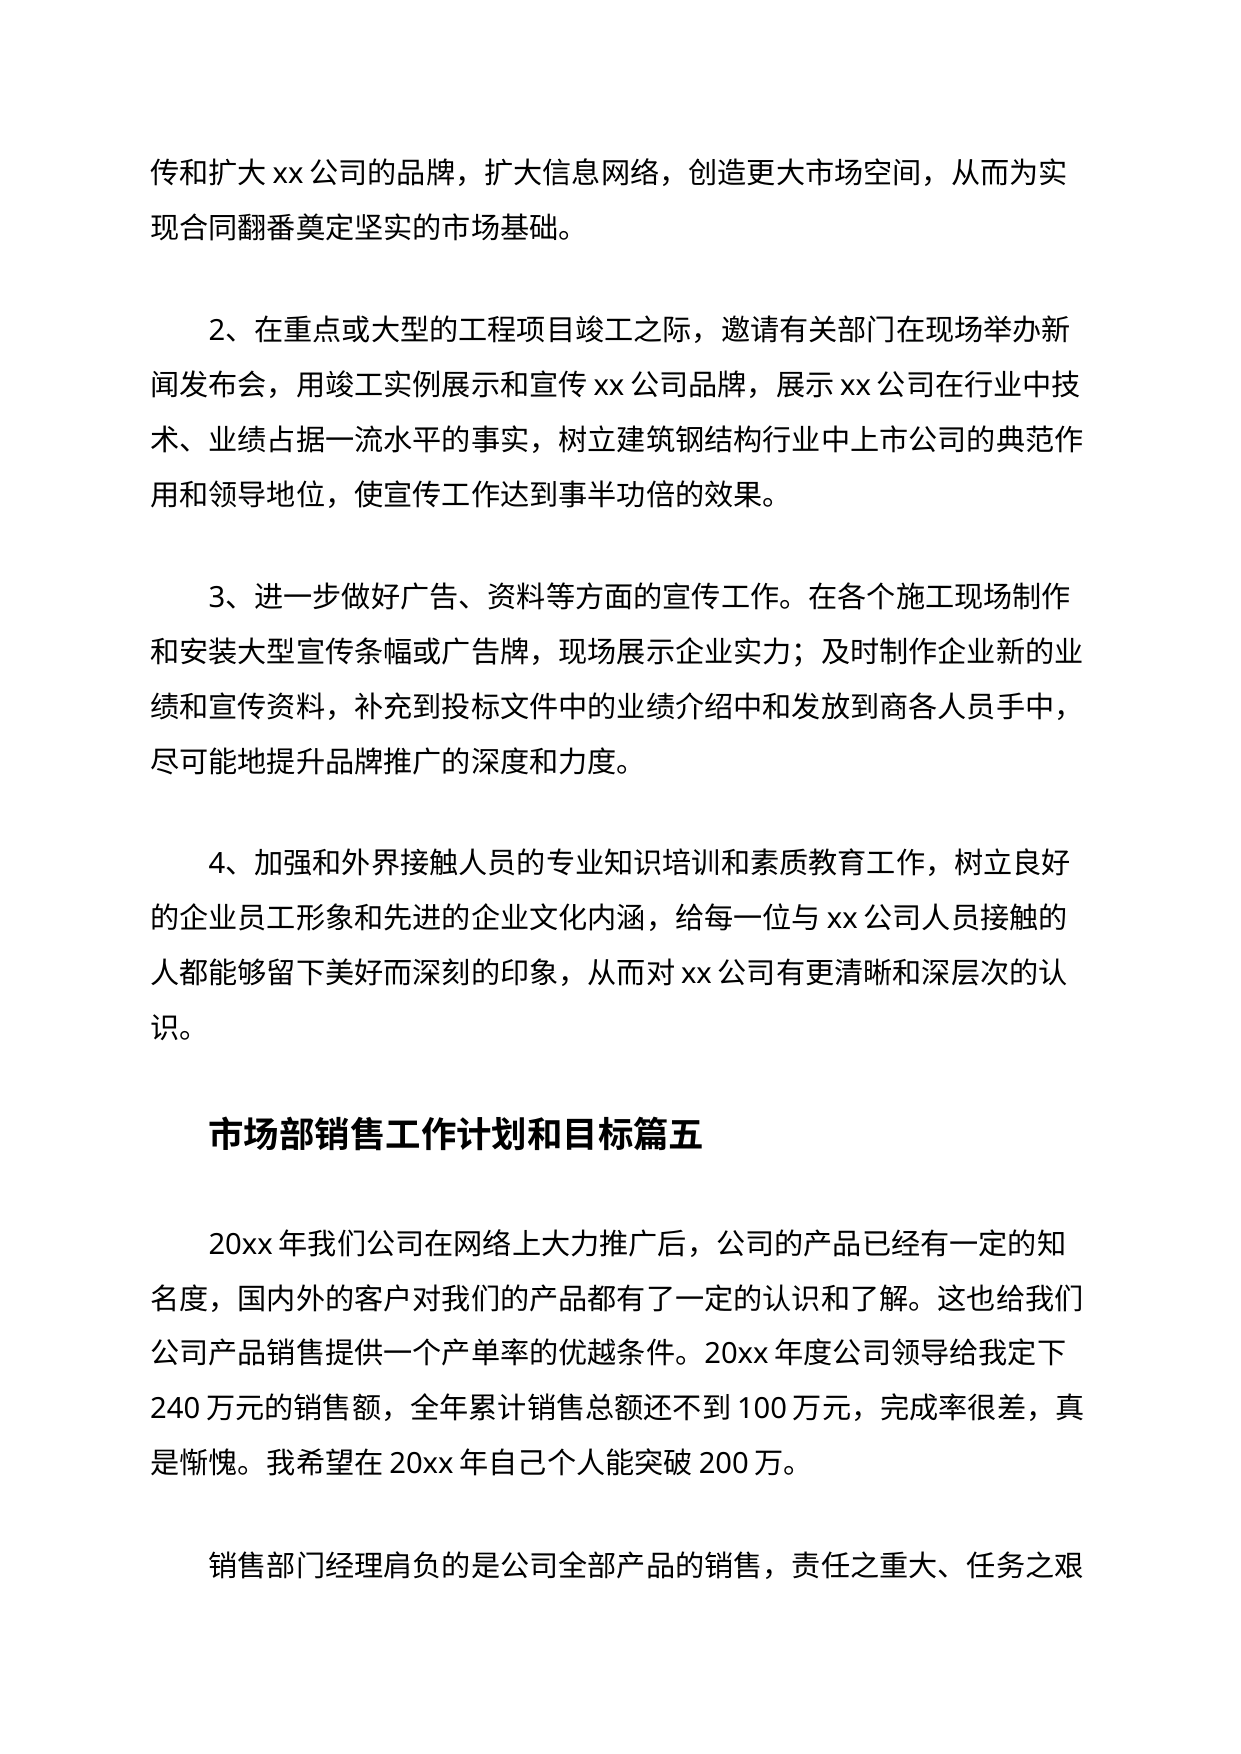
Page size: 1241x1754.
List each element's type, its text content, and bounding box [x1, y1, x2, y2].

text 2、在重点或大型的工程项目竣工之际，邀请有关部门在现场举办新闻发布会，用竣工实例展示和宣传xx公司品牌，展示xx公司在行业中技术、业绩占据一流水平的事实，树立建筑钢结构行业中上市公司的典范作用和领导地位，使宣传工作达到事半功倍的效果。 [150, 307, 1090, 514]
text 3、进一步做好广告、资料等方面的宣传工作。在各个施工现场制作和安装大型宣传条幅或广告牌，现场展示企业实力；及时制作企业新的业绩和宣传资料，补充到投标文件中的业绩介绍中和发放到商各人员手中，尽可能地提升品牌推广的深度和力度。 [150, 573, 1090, 781]
text 4、加强和外界接触人员的专业知识培训和素质教育工作，树立良好的企业员工形象和先进的企业文化内涵，给每一位与xx公司人员接触的人都能够留下美好而深刻的印象，从而对xx公司有更清晰和深层次的认识。 [150, 840, 1090, 1047]
text 20xx年我们公司在网络上大力推广后，公司的产品已经有一定的知名度，国内外的客户对我们的产品都有了一定的认识和了解。这也给我们公司产品销售提供一个产单率的优越条件。20xx年度公司领导给我定下240万元的销售额，全年累计销售总额还不到100万元，完成率很差，真是惭愧。我希望在20xx年自己个人能突破200万。 [150, 1220, 1090, 1482]
text 市场部销售工作计划和目标篇五 [150, 1107, 1090, 1158]
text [150, 150, 1090, 247]
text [150, 1542, 1090, 1584]
